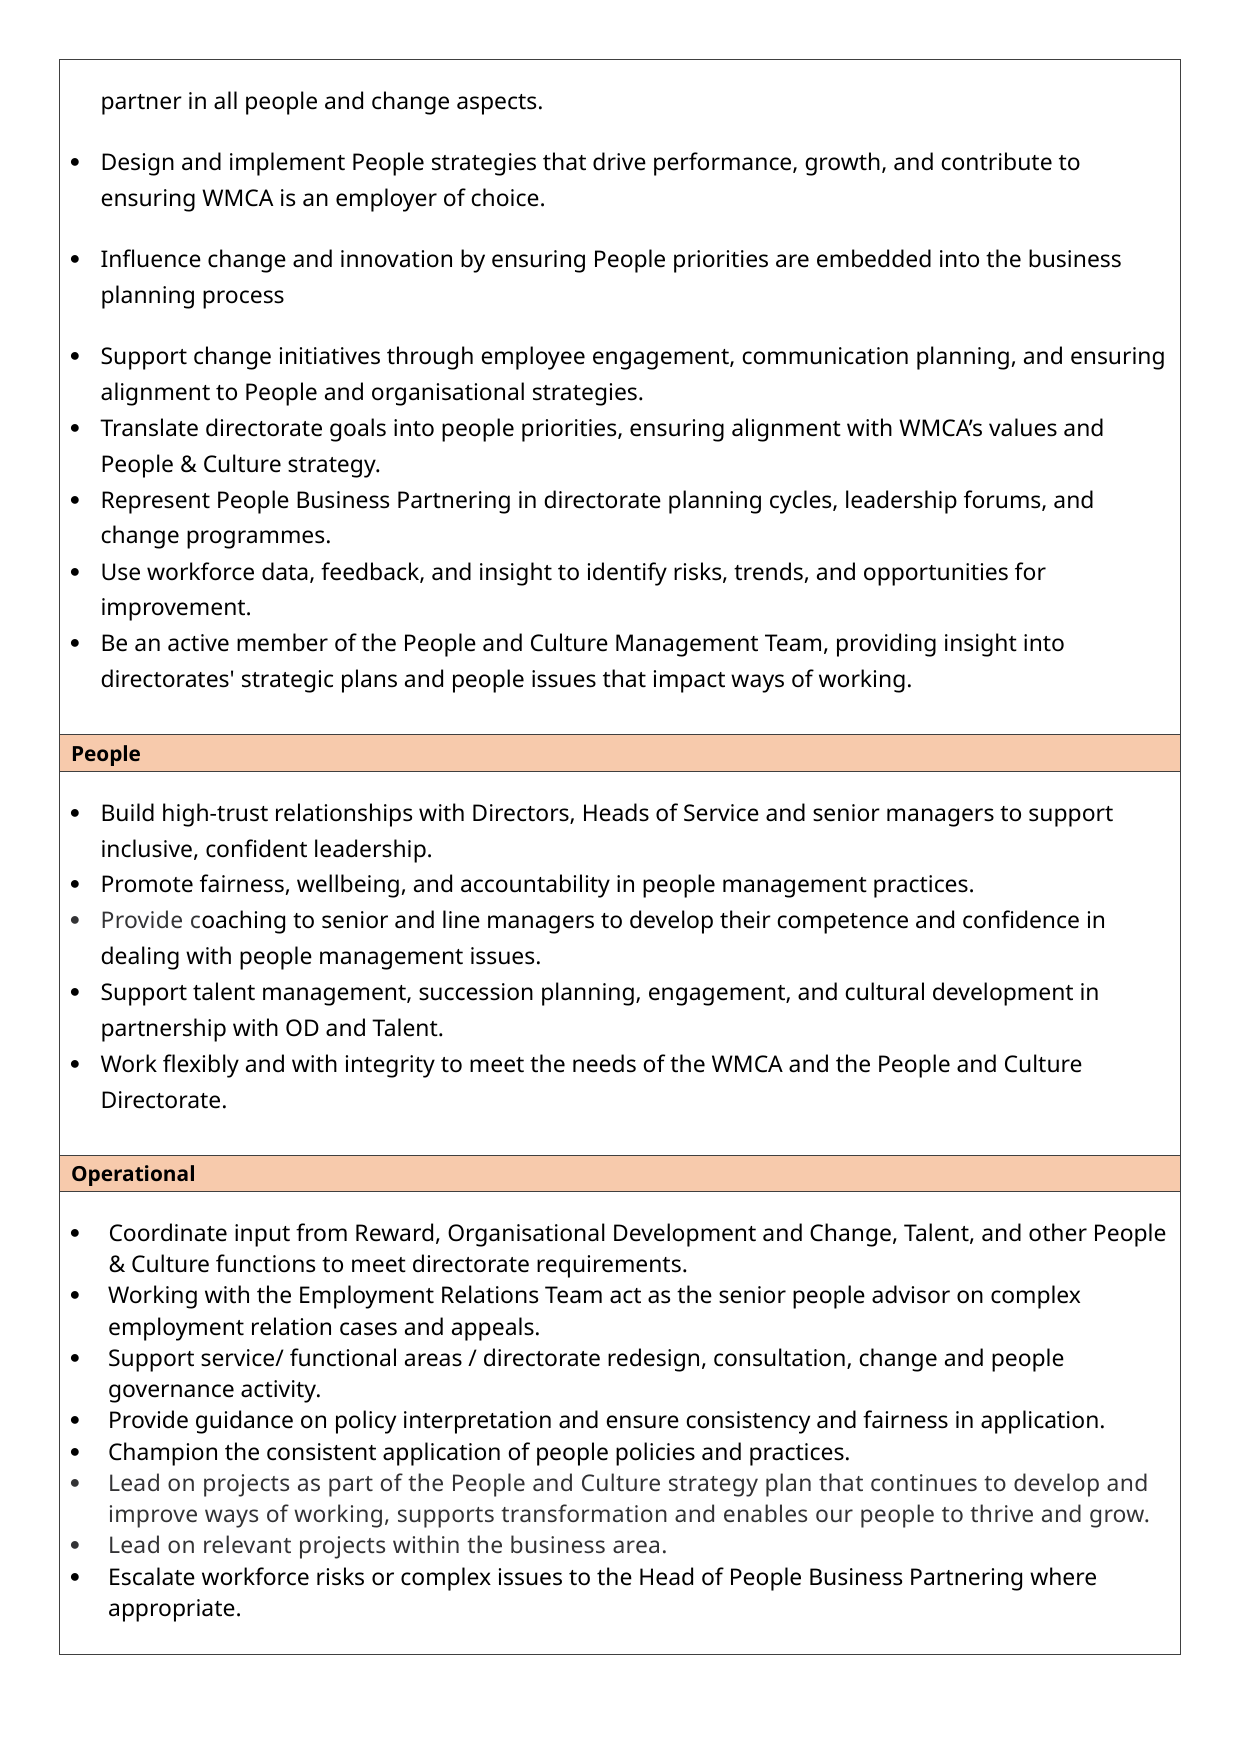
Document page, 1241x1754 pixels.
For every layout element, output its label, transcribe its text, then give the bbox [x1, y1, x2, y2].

table_cell Build high-trust relationships with Directors, Heads of Service and senior managers to support inclusive, confident leadership. Promote fairness, wellbeing, and accountability in people management practices. Provide coaching to senior and line managers to develop their competence and confidence in dealing with people management issues. Support talent management, succession planning, engagement, and cultural development in partnership with OD and Talent. Work flexibly and with integrity to meet the needs of the WMCA and the People and Culture Directorate. [60, 772, 1180, 1155]
table_cell Coordinate input from Reward, Organisational Development and Change, Talent, and other People & Culture functions to meet directorate requirements. Working with the Employment Relations Team act as the senior people advisor on complex employment relation cases and appeals. Support service/ functional areas / directorate redesign, consultation, change and people governance activity. Provide guidance on policy interpretation and ensure consistency and fairness in application. Champion the consistent application of people policies and practices. Lead on projects as part of the People and Culture strategy plan that continues to develop and improve ways of working, supports transformation and enables our people to thrive and grow. Lead on relevant projects within the business area. Escalate workforce risks or complex issues to the Head of People Business Partnering where appropriate. [60, 1192, 1180, 1654]
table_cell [60, 60, 1180, 734]
table_cell People [60, 735, 1180, 771]
table_cell Operational [60, 1156, 1180, 1191]
